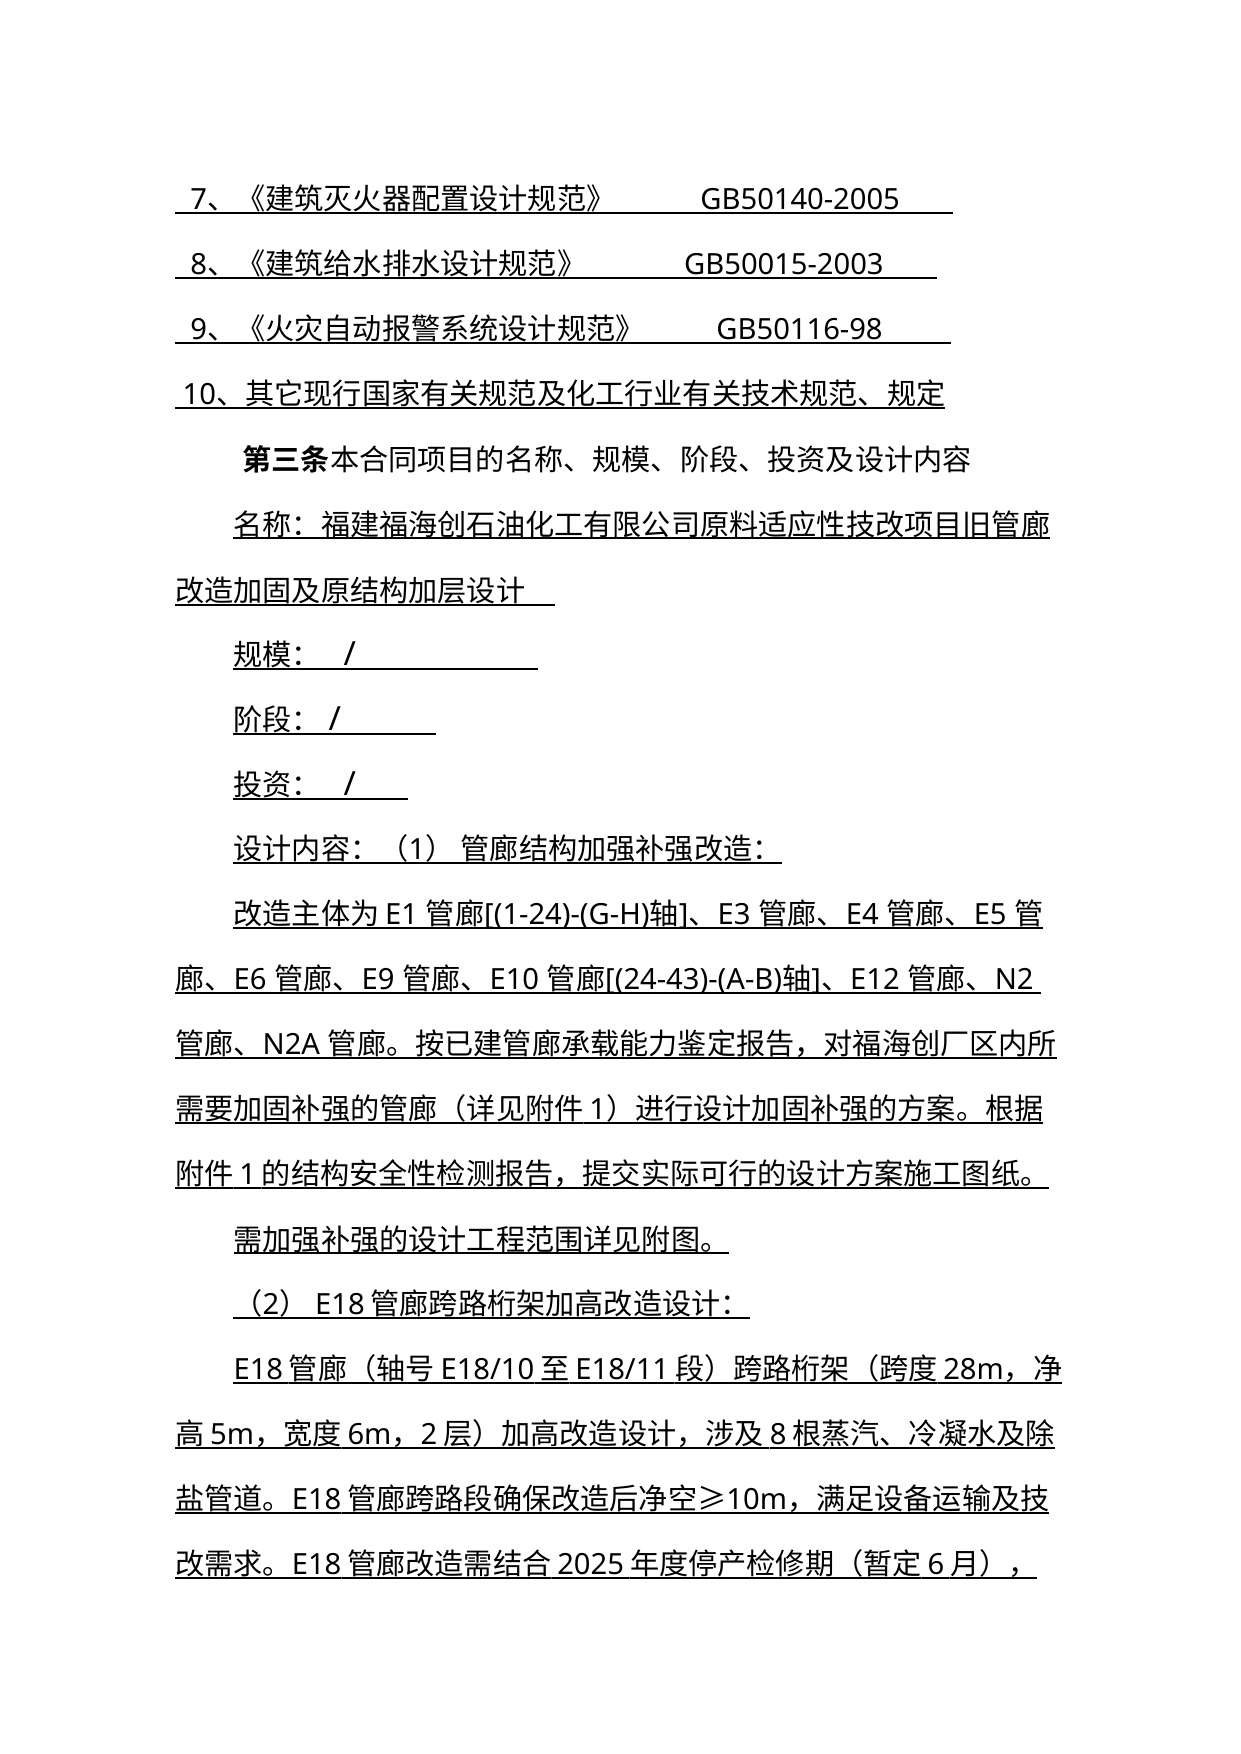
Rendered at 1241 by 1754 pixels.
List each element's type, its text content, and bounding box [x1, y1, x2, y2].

text 9、《火灾自动报警系统设计规范》 GB50116-98 [175, 295, 1065, 360]
text 设计内容：（1） 管廊结构加强补强改造： [175, 815, 1065, 880]
text 第三条本合同项目的名称、规模、阶段、投资及设计内容 [175, 425, 1065, 490]
text 10、其它现行国家有关规范及化工行业有关技术规范、规定 [175, 360, 1065, 425]
text 7、《建筑灭火器配置设计规范》 GB50140-2005 [175, 165, 1065, 230]
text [175, 1335, 1065, 1595]
text 投资： / [175, 750, 1065, 815]
text 阶段： / [175, 685, 1065, 750]
text 需加强补强的设计工程范围详见附图。 [175, 1205, 1065, 1270]
text 名称：福建福海创石油化工有限公司原料适应性技改项目旧管廊改造加固及原结构加层设计 [175, 490, 1065, 620]
text 8、《建筑给水排水设计规范》 GB50015-2003 [175, 230, 1065, 295]
text 改造主体为E1 管廊[(1-24)-(G-H)轴]、E3 管廊、E4 管廊、E5 管廊、E6 管廊、E9 管廊、E10 管廊[(24-43)-(A-B)轴]、E12 管廊、N2 管廊、N2A 管廊。按已建管廊承载能力鉴定报告，对福海创厂区内所需要加固补强的管廊（详见附件1）进行设计加固补强的方案。根据附件1的结构安全性检测报告，提交实际可行的设计方案施工图纸。 [175, 880, 1065, 1205]
text （2） E18管廊跨路桁架加高改造设计： [175, 1270, 1065, 1335]
text 规模： / [175, 620, 1065, 685]
